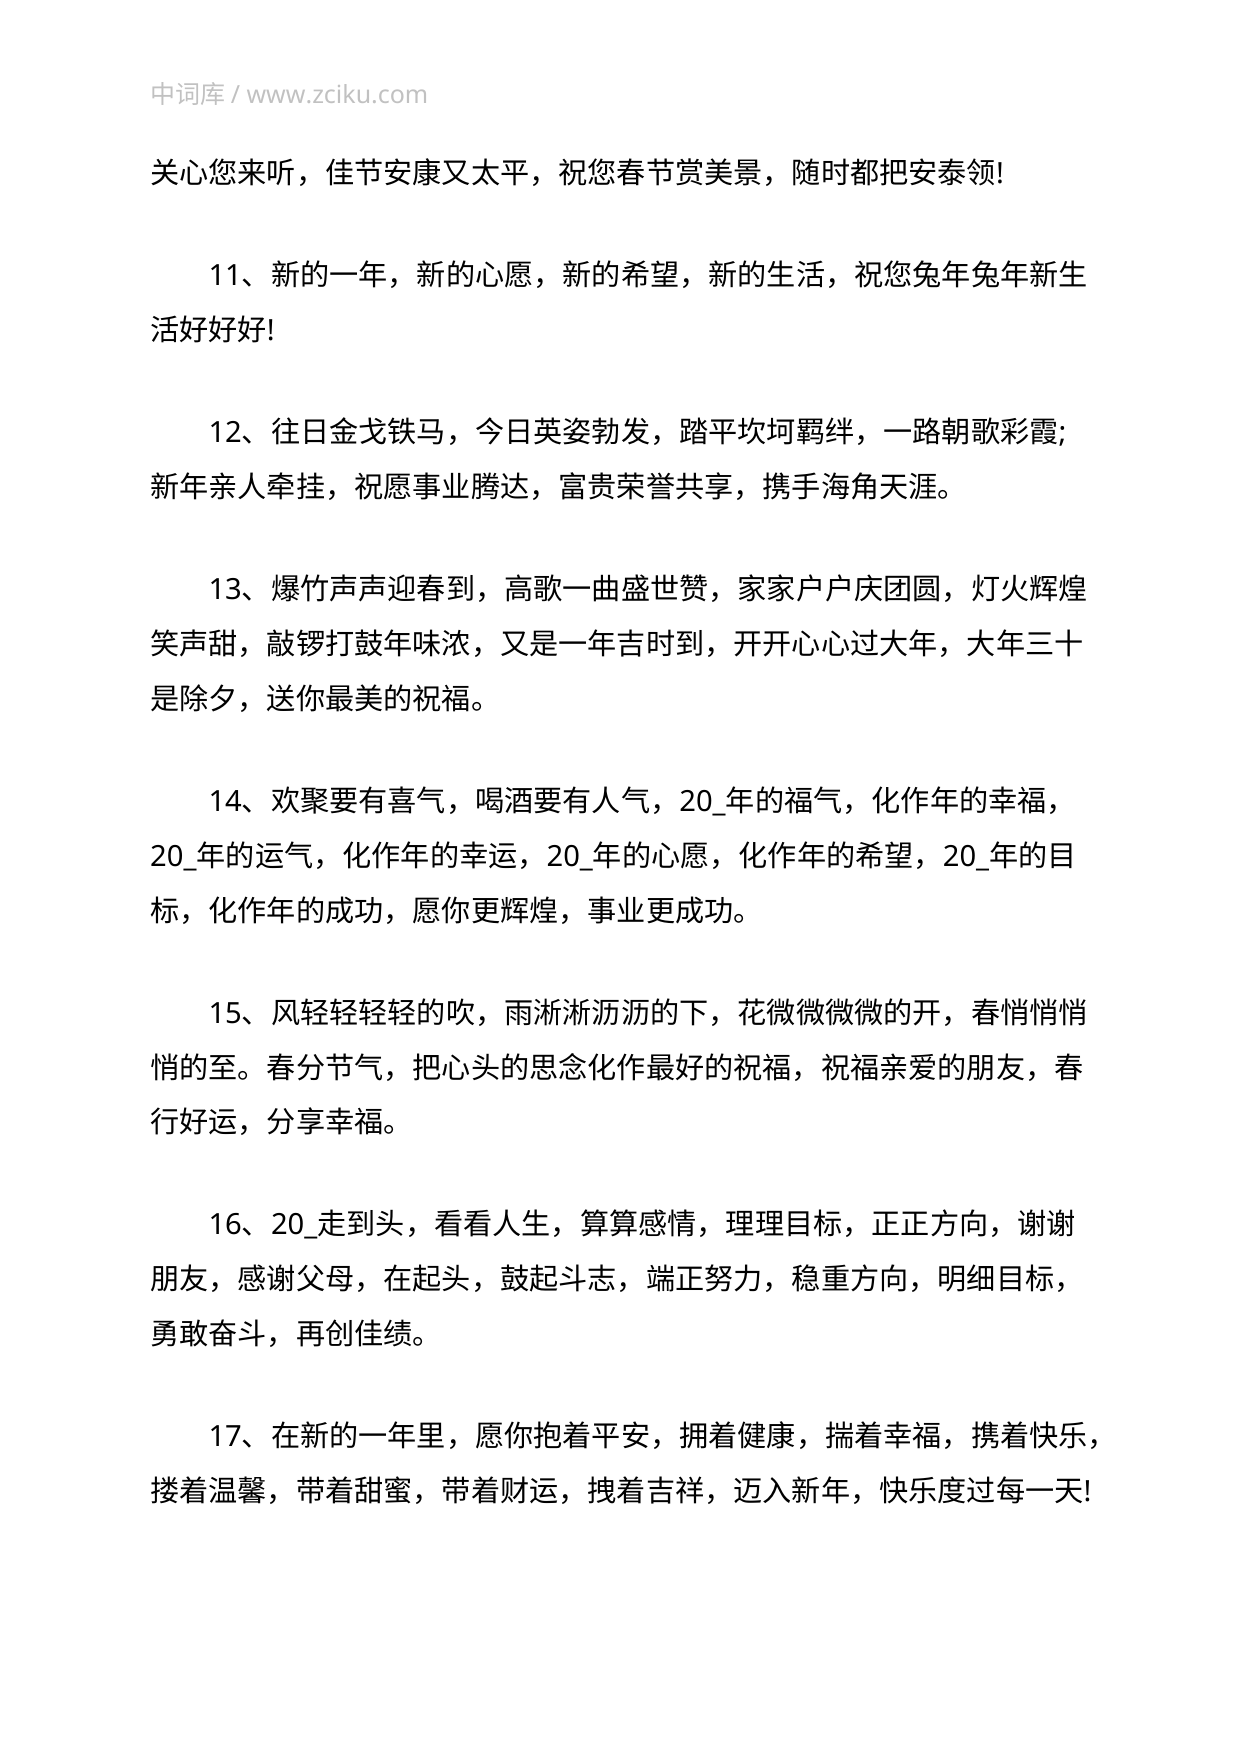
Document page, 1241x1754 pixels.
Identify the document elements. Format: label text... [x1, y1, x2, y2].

text 12、往日金戈铁马，今日英姿勃发，踏平坎坷羁绊，一路朝歌彩霞;新年亲人牵挂，祝愿事业腾达，富贵荣誉共享，携手海角天涯。 [150, 409, 1090, 506]
text 13、爆竹声声迎春到，高歌一曲盛世赞，家家户户庆团圆，灯火辉煌笑声甜，敲锣打鼓年味浓，又是一年吉时到，开开心心过大年，大年三十是除夕，送你最美的祝福。 [150, 566, 1090, 718]
text 11、新的一年，新的心愿，新的希望，新的生活，祝您兔年兔年新生活好好好! [150, 252, 1090, 349]
text 15、风轻轻轻轻的吹，雨淅淅沥沥的下，花微微微微的开，春悄悄悄悄的至。春分节气，把心头的思念化作最好的祝福，祝福亲爱的朋友，春行好运，分享幸福。 [150, 989, 1090, 1141]
text 16、20_走到头，看看人生，算算感情，理理目标，正正方向，谢谢朋友，感谢父母，在起头，鼓起斗志，端正努力，稳重方向，明细目标，勇敢奋斗，再创佳绩。 [150, 1201, 1090, 1353]
text 17、在新的一年里，愿你抱着平安，拥着健康，揣着幸福，携着快乐，搂着温馨，带着甜蜜，带着财运，拽着吉祥，迈入新年，快乐度过每一天! [150, 1412, 1090, 1510]
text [150, 150, 1090, 192]
text 14、欢聚要有喜气，喝酒要有人气，20_年的福气，化作年的幸福，20_年的运气，化作年的幸运，20_年的心愿，化作年的希望，20_年的目标，化作年的成功，愿你更辉煌，事业更成功。 [150, 777, 1090, 930]
